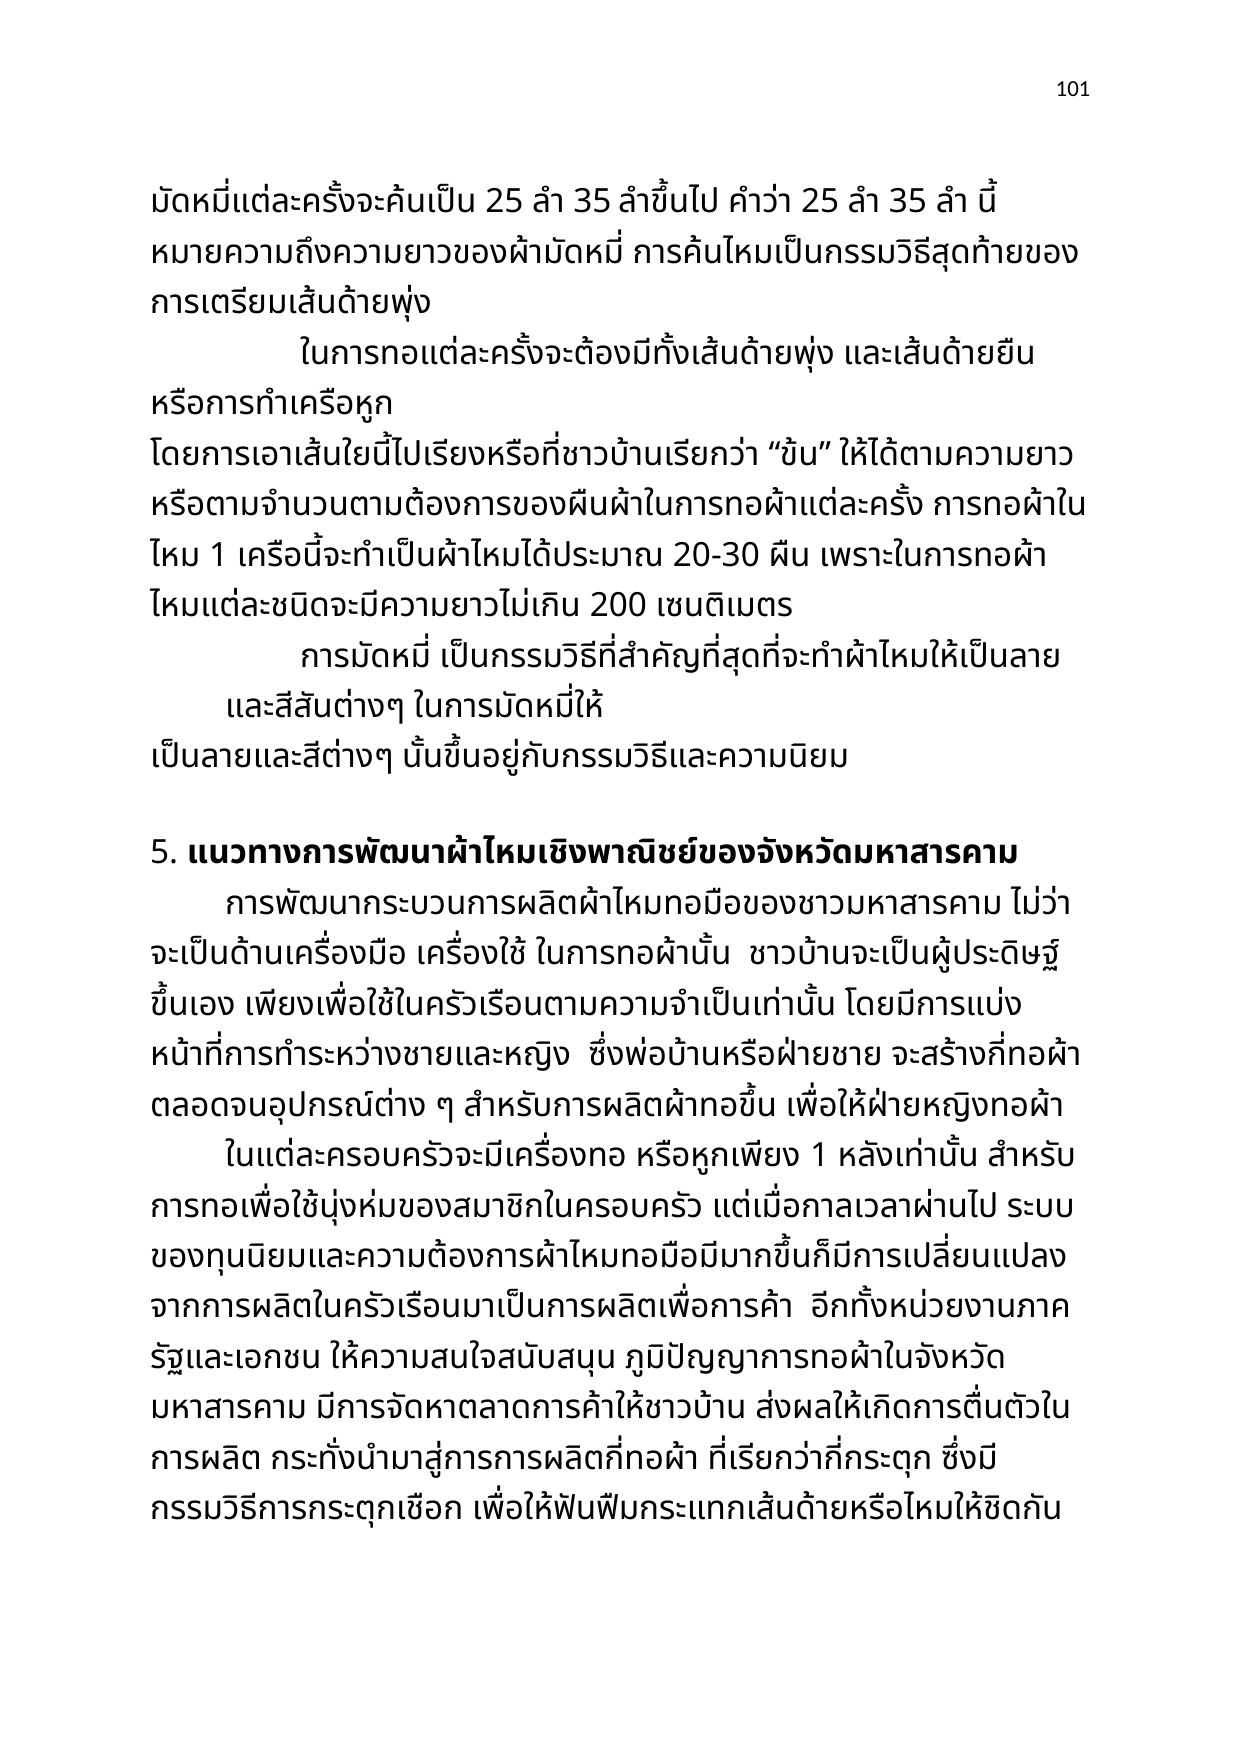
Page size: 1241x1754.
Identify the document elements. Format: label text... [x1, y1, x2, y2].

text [150, 1131, 1090, 1534]
text โดยการเอาเส้นใยนี้ไปเรียงหรือที่ชาวบ้านเรียกว่า “ข้น” ให้ได้ตามความยาวหรือตามจำนวนตามต้องการของผืนผ้าในการทอผ้าแต่ละครั้ง การทอผ้าในไหม 1 เครือนี้จะทำเป็นผ้าไหมได้ประมาณ 20-30 ผืน เพราะในการทอผ้าไหมแต่ละชนิดจะมีความยาวไม่เกิน 200 เซนติเมตร [150, 429, 1090, 632]
text ในการทอแต่ละครั้งจะต้องมีทั้งเส้นด้ายพุ่ง และเส้นด้ายยืนหรือการทำเครือหูก [150, 329, 1090, 429]
text 5. แนวทางการพัฒนาผ้าไหมเชิงพาณิชย์ของจังหวัดมหาสารคาม [150, 828, 1090, 879]
text การมัดหมี่ เป็นกรรมวิธีที่สำคัญที่สุดที่จะทำผ้าไหมให้เป็นลายและสีสันต่างๆ ในการมัดหมี่ให้ [225, 632, 1090, 732]
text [150, 177, 1090, 329]
text การพัฒนากระบวนการผลิตผ้าไหมทอมือของชาวมหาสารคาม ไม่ว่าจะเป็นด้านเครื่องมือ เครื่องใช้ ในการทอผ้านั้น ชาวบ้านจะเป็นผู้ประดิษฐ์ขึ้นเอง เพียงเพื่อใช้ในครัวเรือนตามความจำเป็นเท่านั้น โดยมีการแบ่งหน้าที่การทำระหว่างชายและหญิง ซึ่งพ่อบ้านหรือฝ่ายชาย จะสร้างกี่ทอผ้า ตลอดจนอุปกรณ์ต่าง ๆ สำหรับการผลิตผ้าทอขึ้น เพื่อให้ฝ่ายหญิงทอผ้า [150, 879, 1090, 1131]
text เป็นลายและสีต่างๆ นั้นขึ้นอยู่กับกรรมวิธีและความนิยม [150, 732, 1090, 783]
